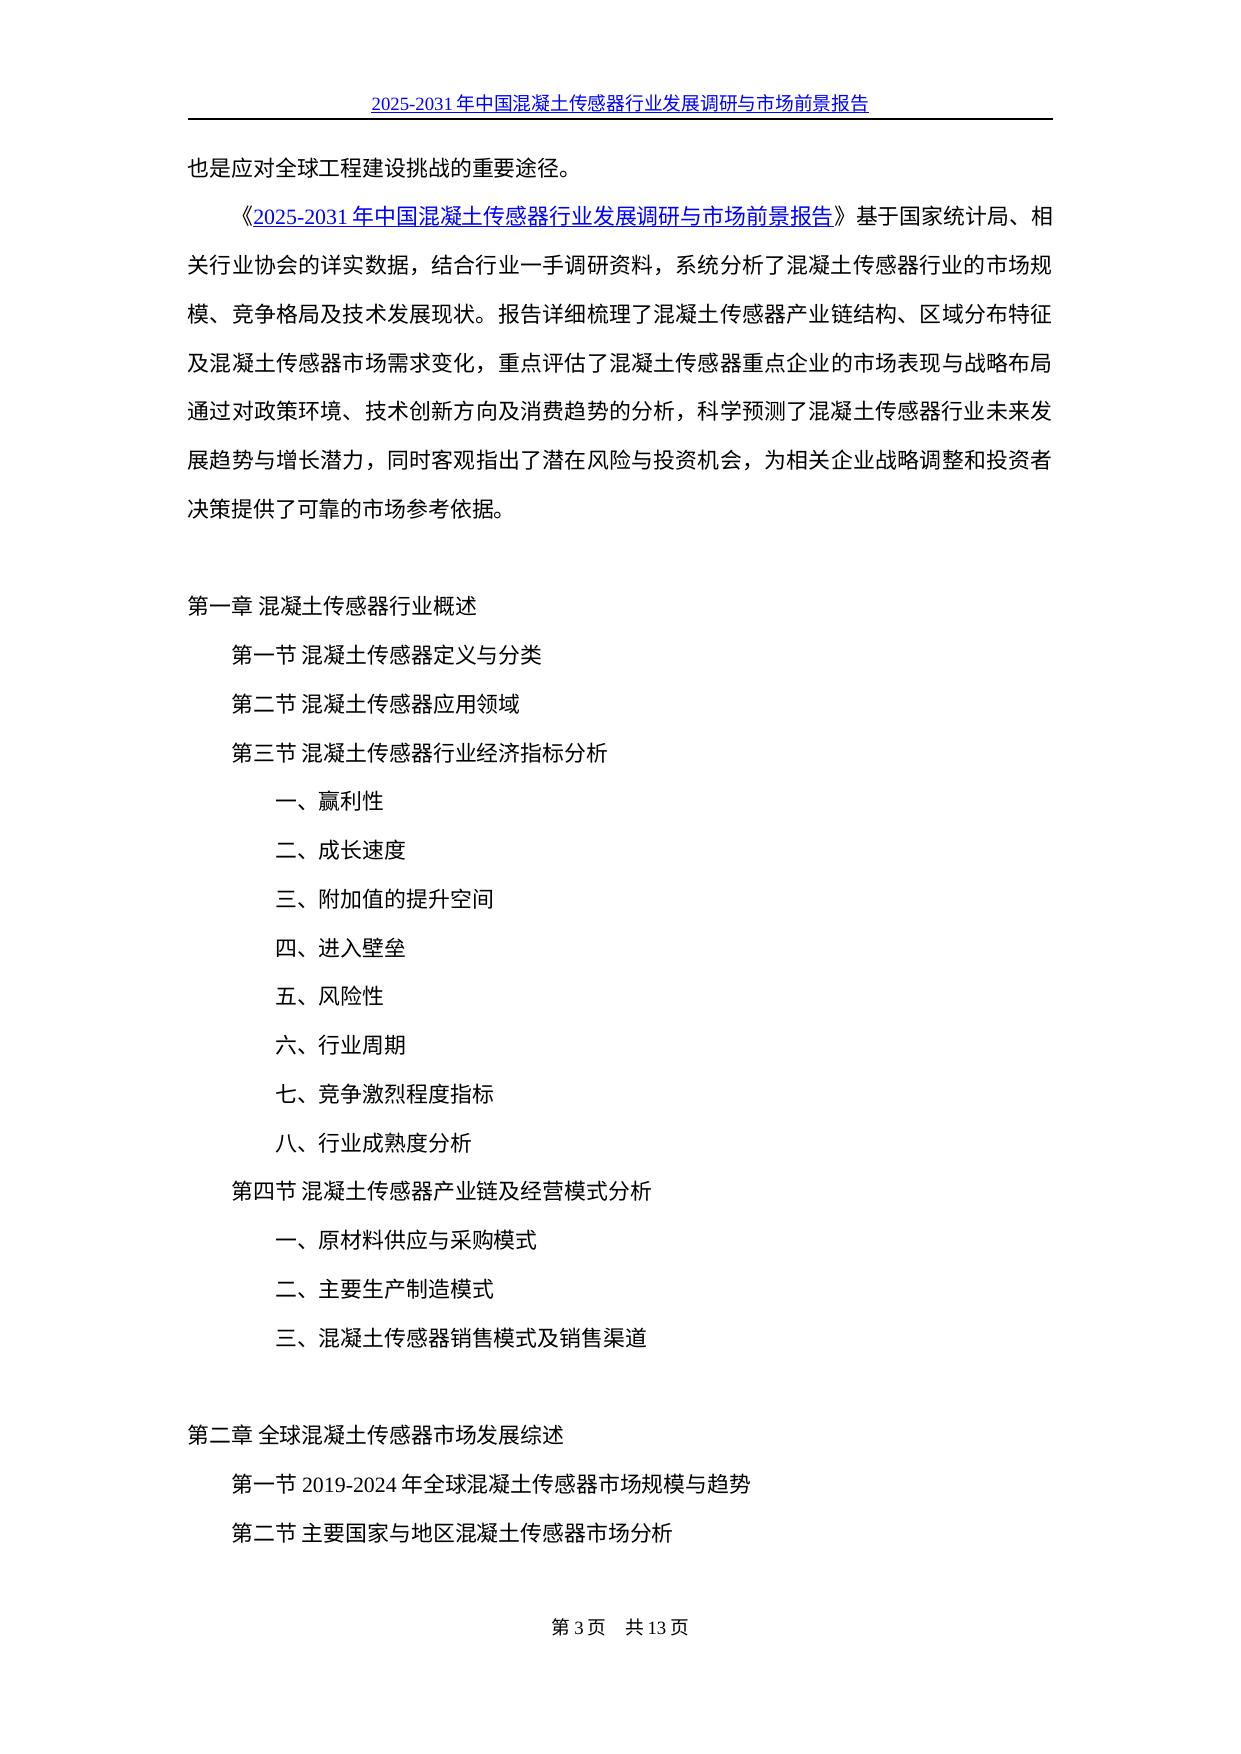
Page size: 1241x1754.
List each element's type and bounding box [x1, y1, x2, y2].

text [187, 150, 1053, 1548]
